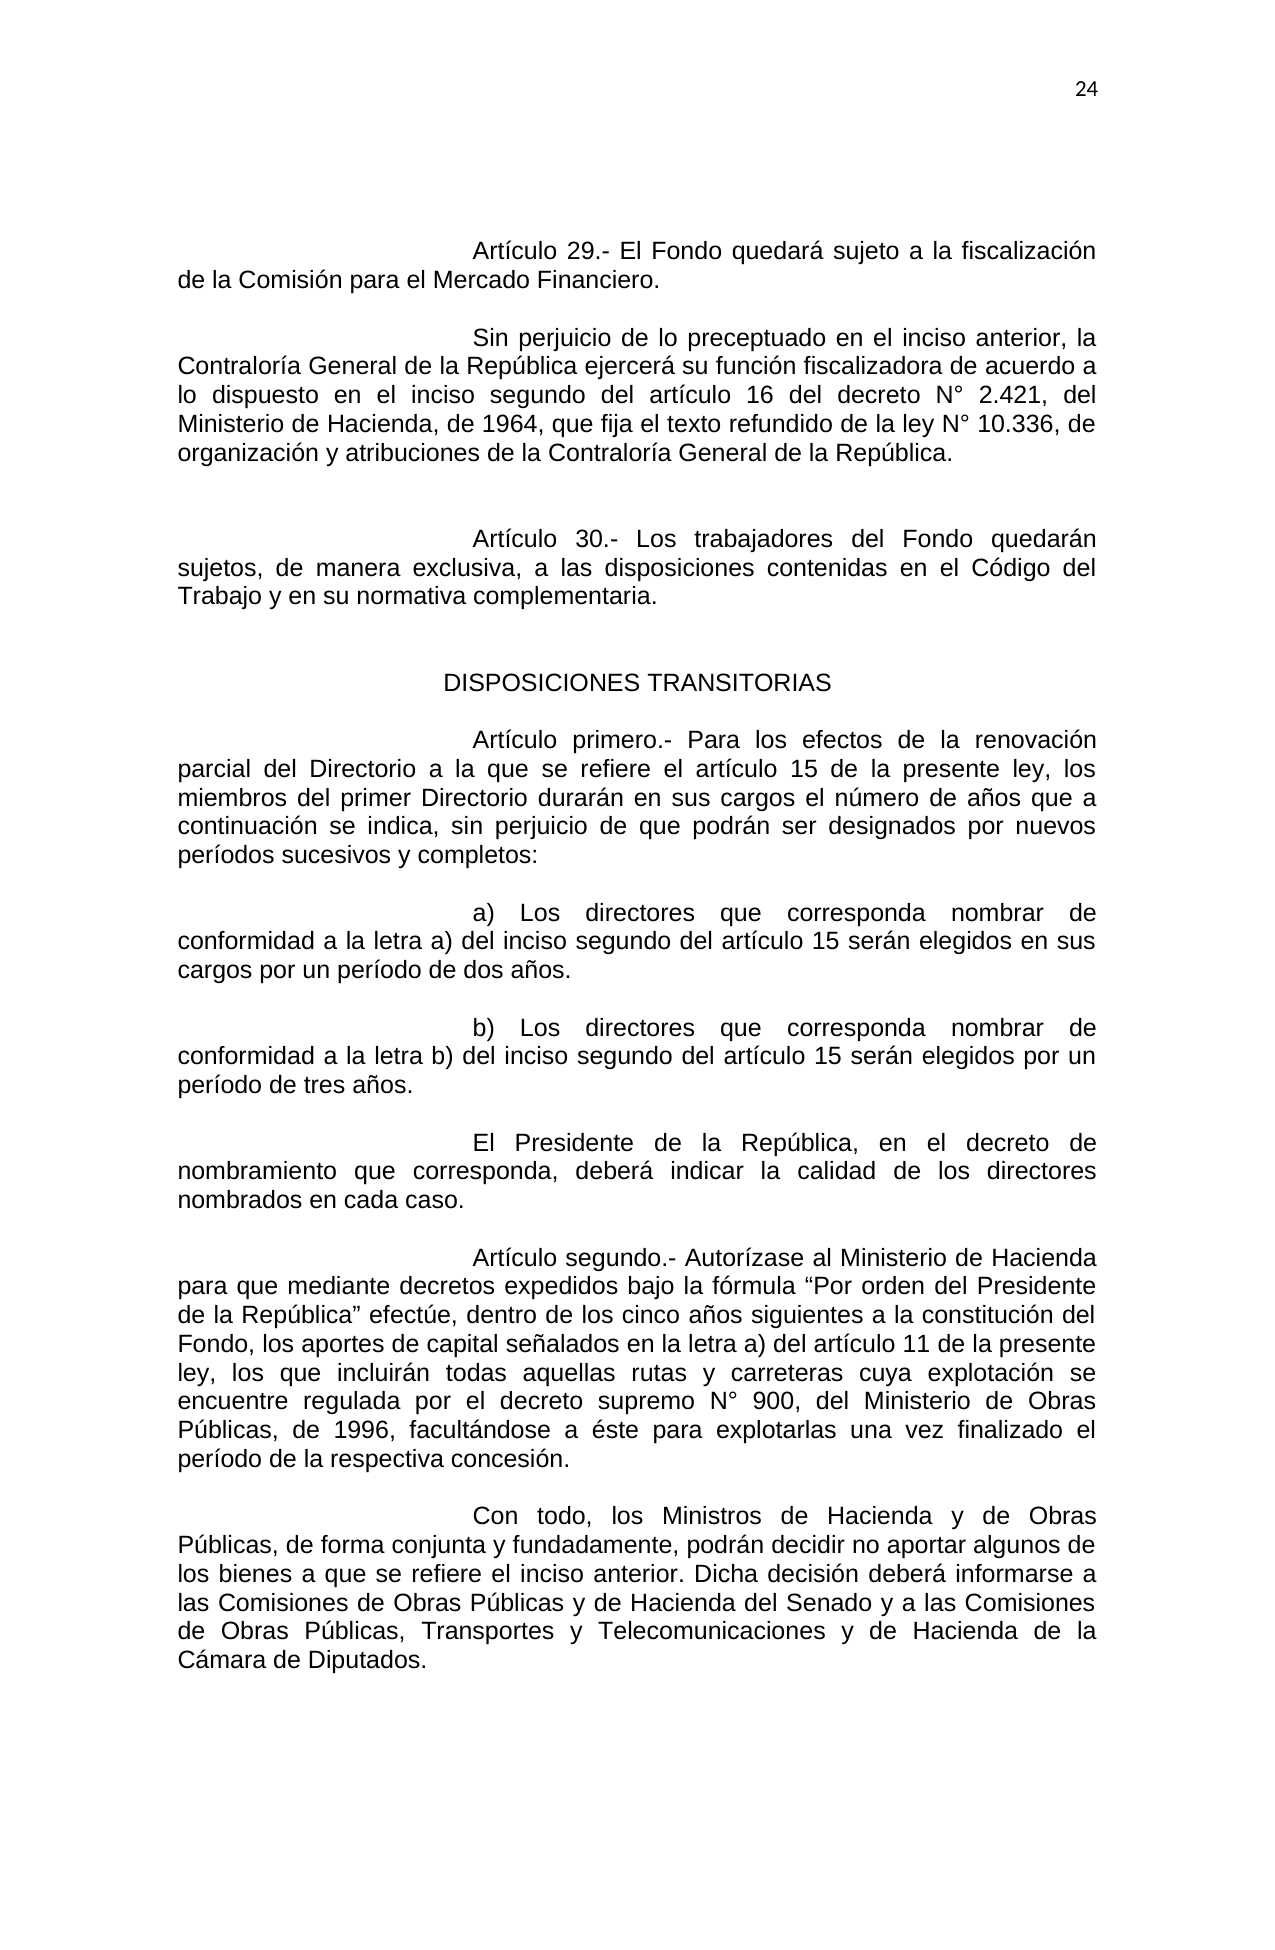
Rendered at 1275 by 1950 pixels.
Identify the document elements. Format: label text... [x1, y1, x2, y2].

text DISPOSICIONES TRANSITORIAS [177, 667, 1098, 696]
text Artículo segundo.- Autorízase al Ministerio de Hacienda para que mediante decretos expedidos bajo la fórmula “Por orden del Presidente de la República” efectúe, dentro de los cinco años siguientes a la constitución del Fondo, los aportes de capital señalados en la letra a) del artículo 11 de la presente ley, los que incluirán todas aquellas rutas y carreteras cuya explotación se encuentre regulada por el decreto supremo N° 900, del Ministerio de Obras Públicas, de 1996, facultándose a éste para explotarlas una vez finalizado el período de la respectiva concesión. [177, 1242, 1098, 1472]
text Artículo 30.- Los trabajadores del Fondo quedarán sujetos, de manera exclusiva, a las disposiciones contenidas en el Código del Trabajo y en su normativa complementaria. [177, 524, 1098, 610]
text a) Los directores que corresponda nombrar de conformidad a la letra a) del inciso segundo del artículo 15 serán elegidos en sus cargos por un período de dos años. [177, 897, 1098, 984]
text b) Los directores que corresponda nombrar de conformidad a la letra b) del inciso segundo del artículo 15 serán elegidos por un período de tres años. [177, 1012, 1098, 1099]
text Artículo primero.- Para los efectos de la renovación parcial del Directorio a la que se refiere el artículo 15 de la presente ley, los miembros del primer Directorio durarán en sus cargos el número de años que a continuación se indica, sin perjuicio de que podrán ser designados por nuevos períodos sucesivos y completos: [177, 725, 1098, 869]
text El Presidente de la República, en el decreto de nombramiento que corresponda, deberá indicar la calidad de los directores nombrados en cada caso. [177, 1127, 1098, 1214]
text Sin perjuicio de lo preceptuado en el inciso anterior, la Contraloría General de la República ejercerá su función fiscalizadora de acuerdo a lo dispuesto en el inciso segundo del artículo 16 del decreto N° 2.421, del Ministerio de Hacienda, de 1964, que fija el texto refundido de la ley N° 10.336, de organización y atribuciones de la Contraloría General de la República. [177, 322, 1098, 466]
text Con todo, los Ministros de Hacienda y de Obras Públicas, de forma conjunta y fundadamente, podrán decidir no aportar algunos de los bienes a que se refiere el inciso anterior. Dicha decisión deberá informarse a las Comisiones de Obras Públicas y de Hacienda del Senado y a las Comisiones de Obras Públicas, Transportes y Telecomunicaciones y de Hacienda de la Cámara de Diputados. [177, 1501, 1098, 1674]
text Artículo 29.- El Fondo quedará sujeto a la fiscalización de la Comisión para el Mercado Financiero. [177, 236, 1098, 294]
